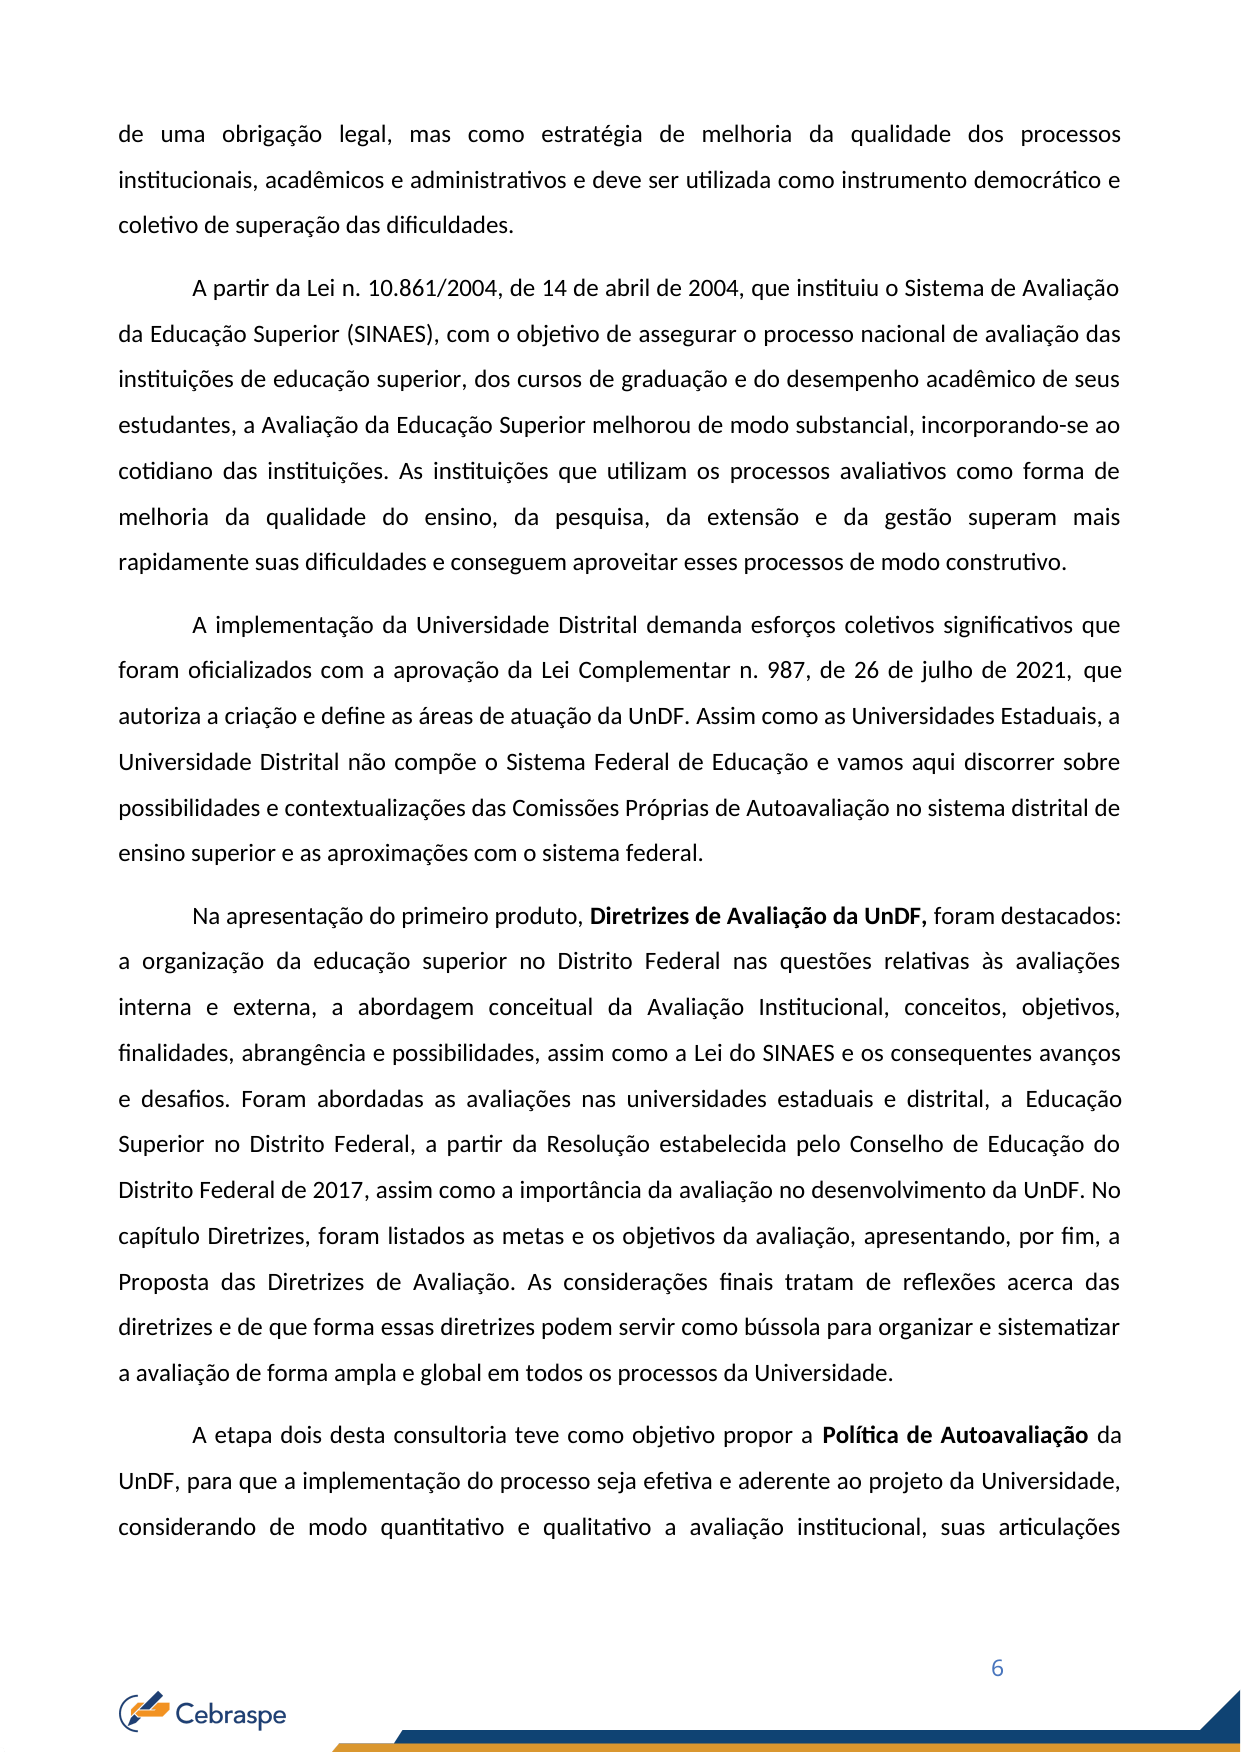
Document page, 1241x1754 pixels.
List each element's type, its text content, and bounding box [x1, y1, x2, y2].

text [118, 118, 1122, 240]
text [118, 1419, 1122, 1541]
text A partir da Lei n. 10.861/2004, de 14 de abril de 2004, que instituiu o Sistema de Avaliação da Educação Superior (SINAES), com o objetivo de assegurar o processo nacional de avaliação das instituições de educação superior, dos cursos de graduação e do desempenho acadêmico de seus estudantes, a Avaliação da Educação Superior melhorou de modo substancial, incorporando-se ao cotidiano das instituições. As instituições que utilizam os processos avaliativos como forma de melhoria da qualidade do ensino, da pesquisa, da extensão e da gestão superam mais rapidamente suas dificuldades e conseguem aproveitar esses processos de modo construtivo. [118, 272, 1122, 577]
text A implementação da Universidade Distrital demanda esforços coletivos significativos que foram oficializados com a aprovação da Lei Complementar n. 987, de 26 de julho de 2021, ​​que autoriza a criação e define as áreas de atuação da UnDF. Assim como as Universidades Estaduais, a Universidade Distrital não compõe o Sistema Federal de Educação e vamos aqui discorrer sobre possibilidades e contextualizações das Comissões Próprias de Autoavaliação no sistema distrital de ensino superior e as aproximações com o sistema federal. [118, 609, 1122, 868]
picture [0, 1659, 1241, 1752]
text Na apresentação do primeiro produto, Diretrizes de Avaliação da UnDF, foram destacados: a organização da educação superior no Distrito Federal nas questões relativas às avaliações interna e externa, a abordagem conceitual da Avaliação Institucional, conceitos, objetivos, finalidades, abrangência e possibilidades, assim como a Lei do SINAES e os consequentes avanços e desafios. Foram abordadas as avaliações nas universidades estaduais e distrital, a Educação Superior no Distrito Federal, a partir da Resolução estabelecida pelo Conselho de Educação do Distrito Federal de 2017, assim como a importância da avaliação no desenvolvimento da UnDF. No capítulo Diretrizes, foram listados as metas e os objetivos da avaliação, apresentando, por fim, a Proposta das Diretrizes de Avaliação. As considerações finais tratam de reflexões acerca das diretrizes e de que forma essas diretrizes podem servir como bússola para organizar e sistematizar a avaliação de forma ampla e global em todos os processos da Universidade. [118, 900, 1122, 1129]
text Na apresentação do primeiro produto, Diretrizes de Avaliação da UnDF, foram destacados: a organização da educação superior no Distrito Federal nas questões relativas às avaliações interna e externa, a abordagem conceitual da Avaliação Institucional, conceitos, objetivos, finalidades, abrangência e possibilidades, assim como a Lei do SINAES e os consequentes avanços e desafios. Foram abordadas as avaliações nas universidades estaduais e distrital, a Educação Superior no Distrito Federal, a partir da Resolução estabelecida pelo Conselho de Educação do Distrito Federal de 2017, assim como a importância da avaliação no desenvolvimento da UnDF. No capítulo Diretrizes, foram listados as metas e os objetivos da avaliação, apresentando, por fim, a Proposta das Diretrizes de Avaliação. As considerações finais tratam de reflexões acerca das diretrizes e de que forma essas diretrizes podem servir como bússola para organizar e sistematizar a avaliação de forma ampla e global em todos os processos da Universidade. [118, 1159, 1122, 1388]
